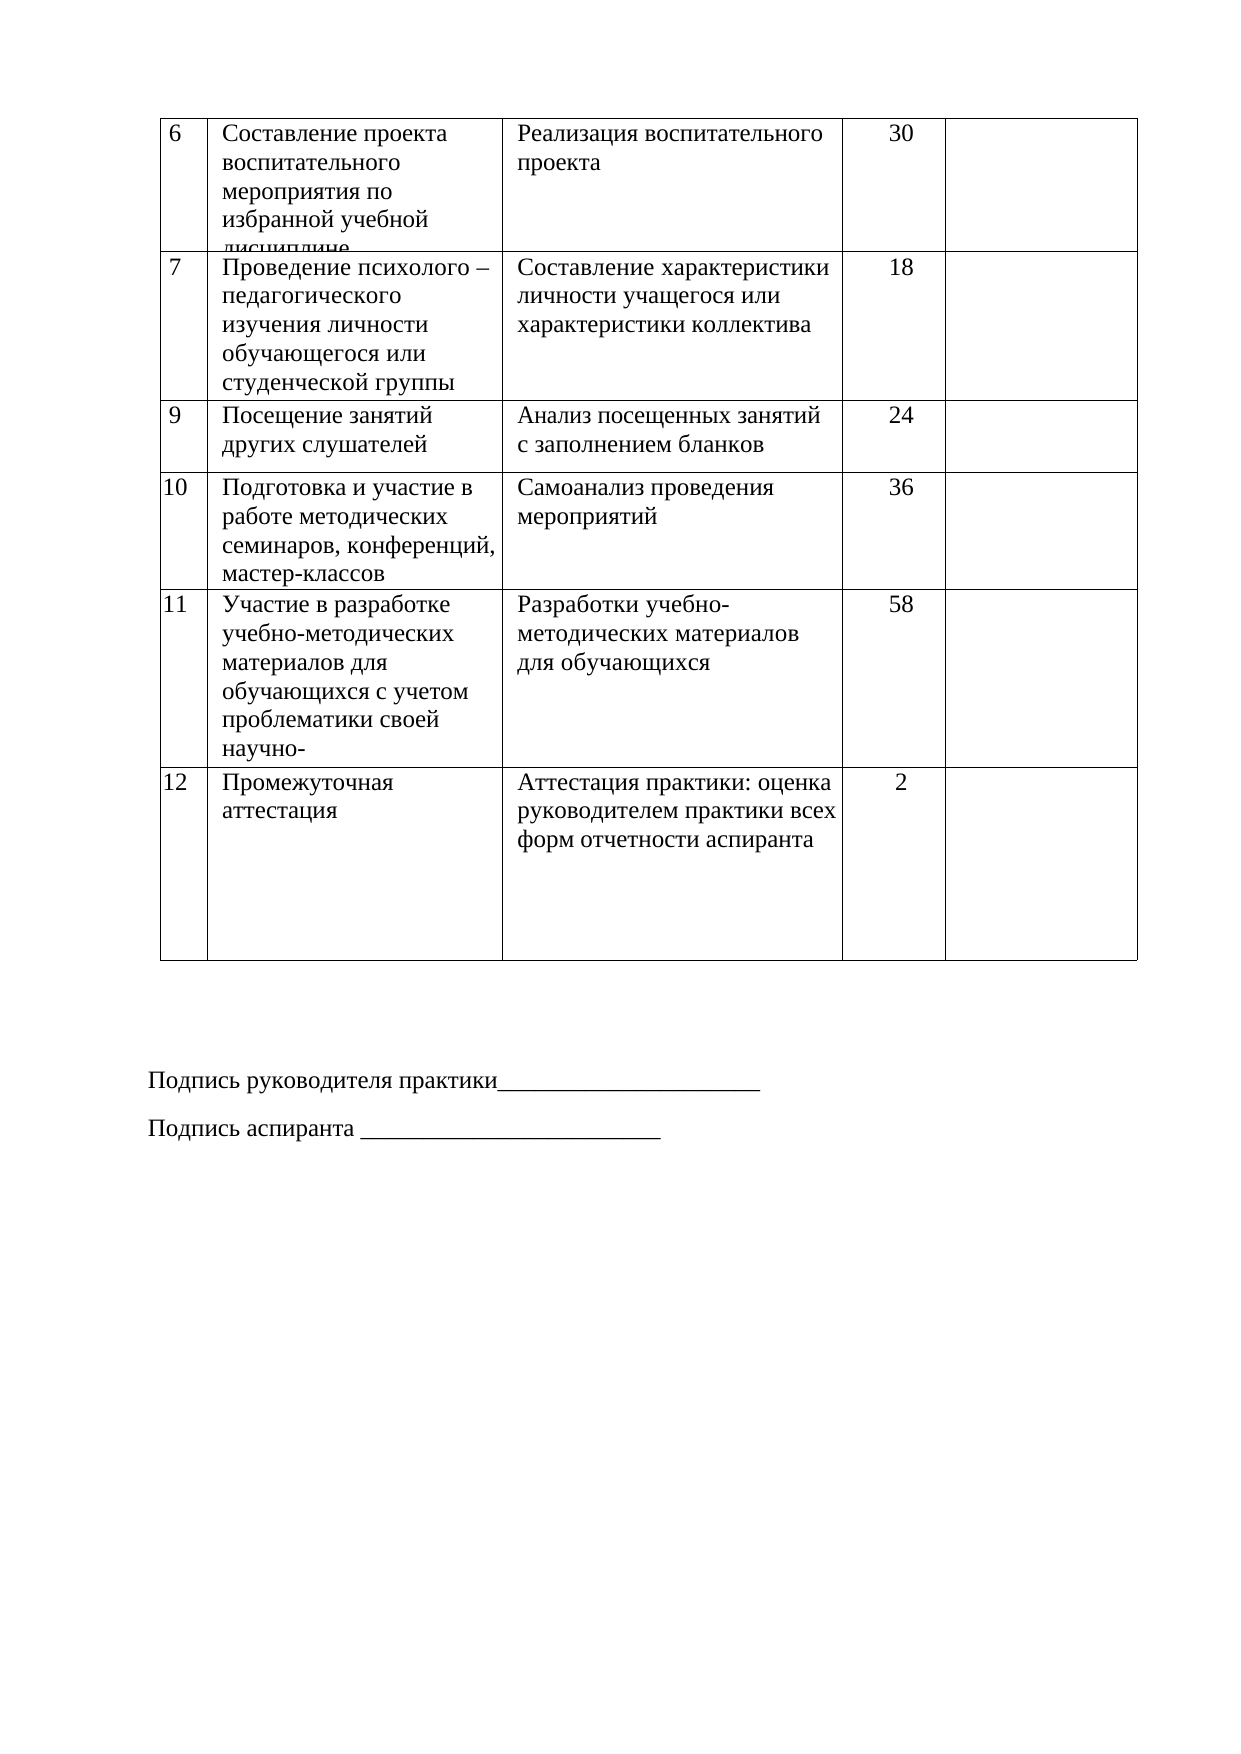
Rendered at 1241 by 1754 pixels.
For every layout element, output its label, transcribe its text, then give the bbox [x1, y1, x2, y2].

table_cell Анализ посещенных занятий с заполнением бланков [503, 401, 842, 472]
table_cell 9 [161, 401, 207, 472]
table_cell 30 [843, 119, 945, 251]
table_cell Участие в разработке учебно-методических материалов для обучающихся с учетом проблематики своей научно-исследовательской темы [208, 590, 502, 767]
table_cell Посещение занятий других слушателей [208, 401, 502, 472]
table_cell 18 [843, 252, 945, 400]
table_cell 7 [161, 252, 207, 400]
table_cell Аттестация практики: оценка руководителем практики всех форм отчетности аспиранта [503, 768, 842, 959]
table_cell [946, 401, 1137, 472]
table_cell [946, 119, 1137, 251]
table_cell Самоанализ проведения мероприятий [503, 473, 842, 589]
table_cell [946, 590, 1137, 767]
table_cell Составление характеристики личности учащегося или характеристики коллектива [503, 252, 842, 400]
table_cell 2 [843, 768, 945, 959]
table_cell 10 [161, 473, 207, 589]
table_cell [946, 252, 1137, 400]
table_cell Подготовка и участие в работе методических семинаров, конференций, мастер-классов [208, 473, 502, 589]
text Подпись аспиранта ________________________ [148, 1113, 1107, 1142]
table_cell 58 [843, 590, 945, 767]
table_cell 12 [161, 768, 207, 959]
table_cell 36 [843, 473, 945, 589]
table_cell [946, 768, 1137, 959]
table_cell [946, 473, 1137, 589]
table_cell 11 [161, 590, 207, 767]
text Подпись руководителя практики_____________________ [148, 1065, 1107, 1094]
table_cell 6 [161, 119, 207, 251]
table_cell Разработки учебно-методических материалов для обучающихся [503, 590, 842, 767]
table_cell Промежуточная аттестация [208, 768, 502, 959]
table_cell Реализация воспитательного проекта [503, 119, 842, 251]
table_cell Составление проекта воспитательного мероприятия по избранной учебной дисциплине [208, 119, 502, 251]
table_cell Проведение психолого – педагогического изучения личности обучающегося или студенческой группы [208, 252, 502, 400]
table_cell 24 [843, 401, 945, 472]
